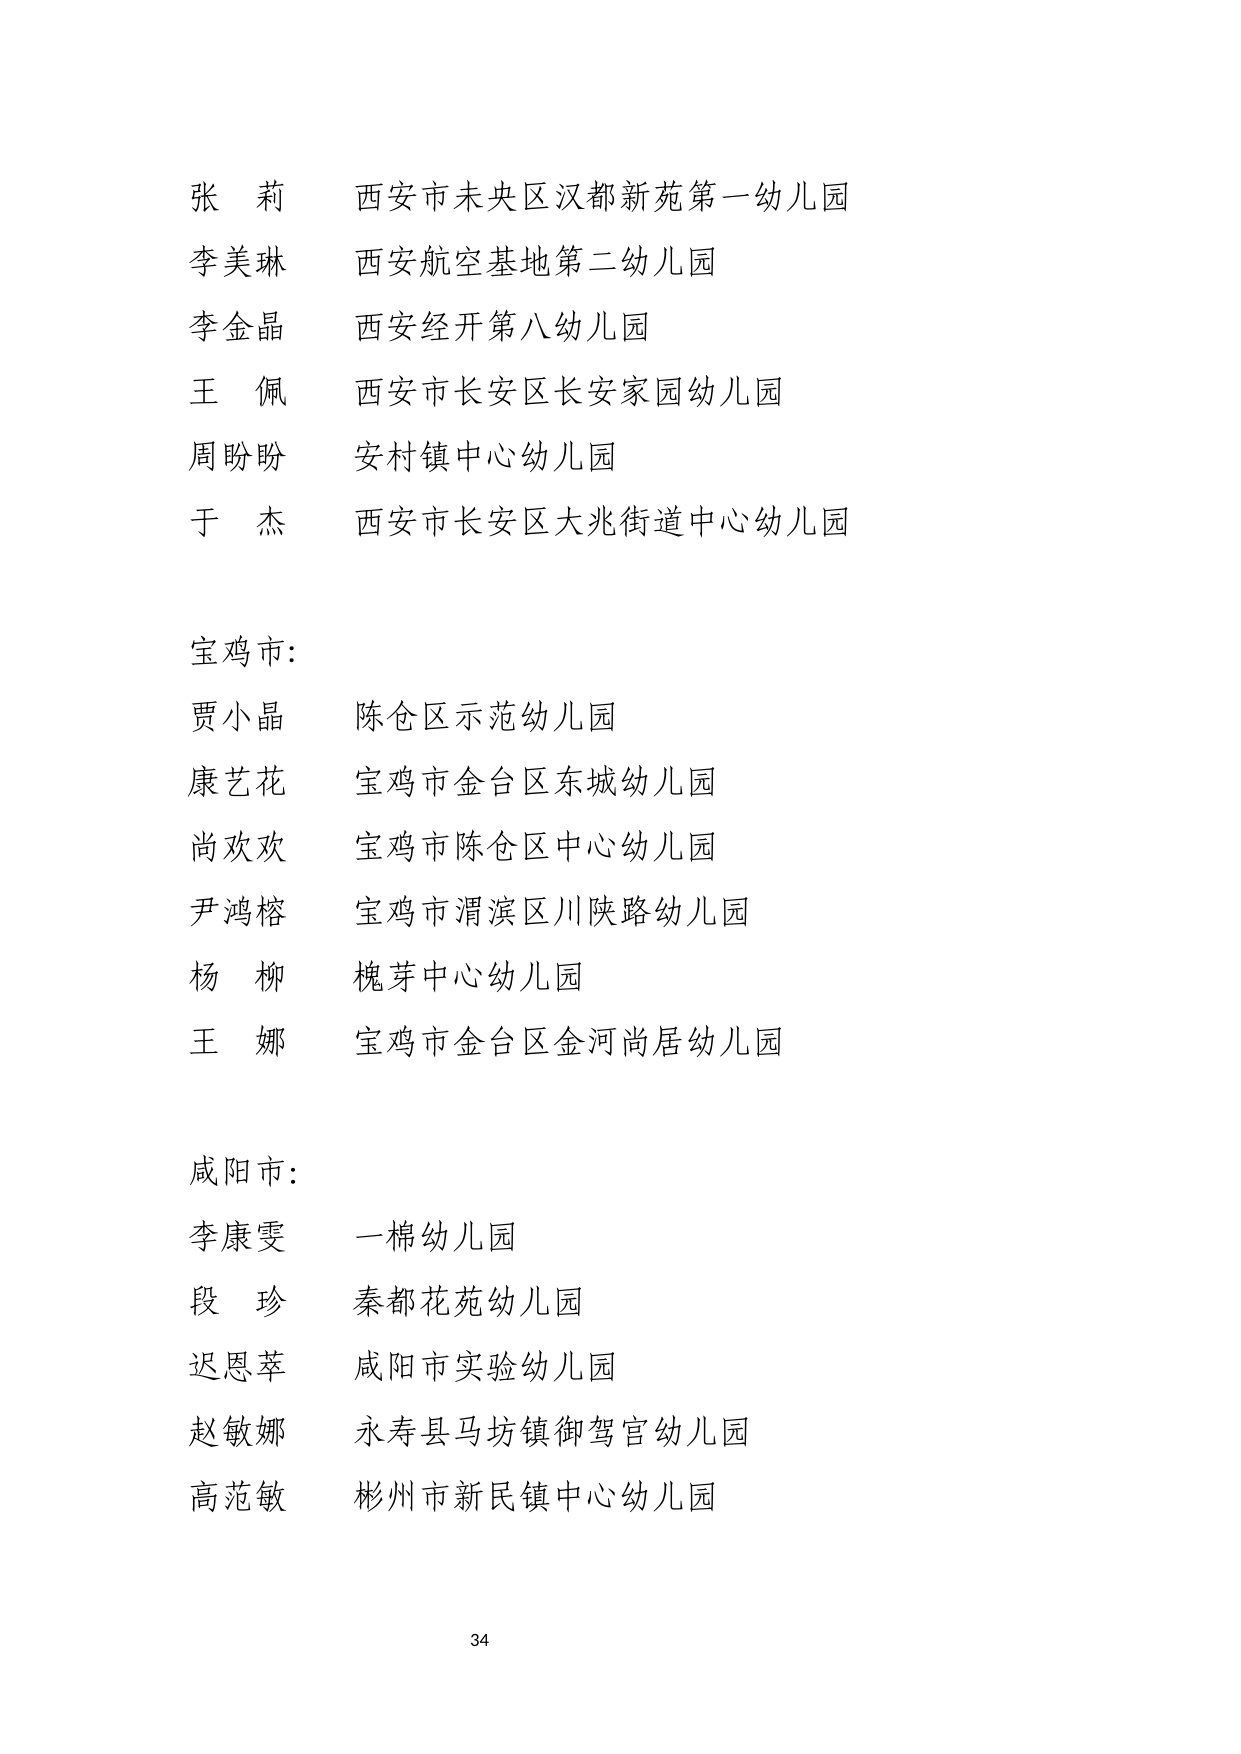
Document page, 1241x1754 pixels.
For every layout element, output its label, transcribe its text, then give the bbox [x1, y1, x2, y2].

text 赵敏娜 永寿县马坊镇御驾宫幼儿园 [187, 1397, 1053, 1462]
text 迟恩萃 咸阳市实验幼儿园 [187, 1332, 1053, 1397]
text 尹鸿榕 宝鸡市渭滨区川陕路幼儿园 [187, 877, 1053, 942]
text 杨 柳 槐芽中心幼儿园 [187, 942, 1053, 1007]
text 高范敏 彬州市新民镇中心幼儿园 [187, 1462, 1053, 1527]
text 周盼盼 安村镇中心幼儿园 [187, 422, 1053, 487]
text 李美琳 西安航空基地第二幼儿园 [187, 227, 1053, 292]
text 段 珍 秦都花苑幼儿园 [187, 1267, 1053, 1332]
text 贾小晶 陈仓区示范幼儿园 [187, 682, 1053, 747]
text 宝鸡市: [187, 617, 1053, 682]
text 李金晶 西安经开第八幼儿园 [187, 292, 1053, 357]
text 李康雯 一棉幼儿园 [187, 1202, 1053, 1267]
text 张 莉 西安市未央区汉都新苑第一幼儿园 [187, 162, 1053, 227]
text 王 娜 宝鸡市金台区金河尚居幼儿园 [187, 1007, 1053, 1072]
text 王 佩 西安市长安区长安家园幼儿园 [187, 357, 1053, 422]
text 尚欢欢 宝鸡市陈仓区中心幼儿园 [187, 812, 1053, 877]
text 康艺花 宝鸡市金台区东城幼儿园 [187, 747, 1053, 812]
text 咸阳市： [187, 1137, 1053, 1202]
text 于 杰 西安市长安区大兆街道中心幼儿园 [187, 487, 1053, 552]
